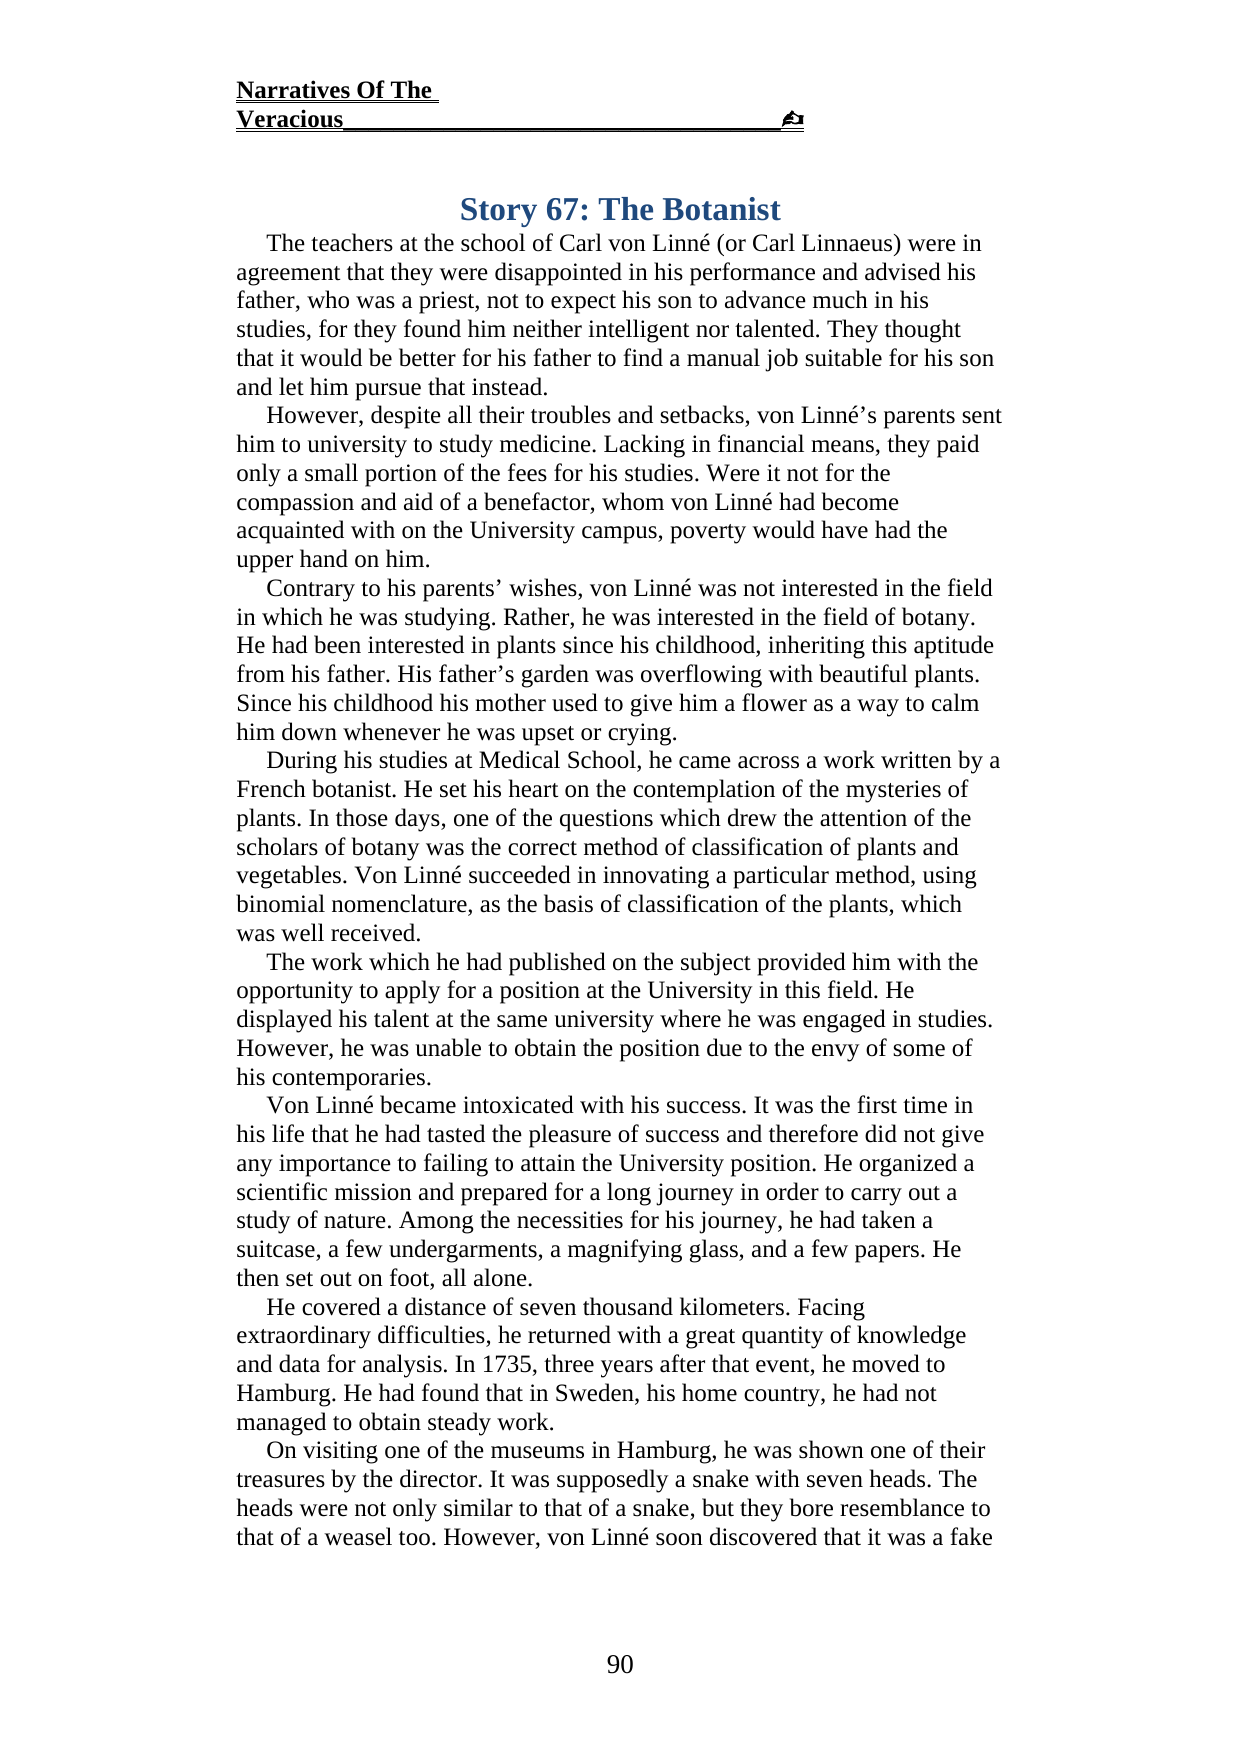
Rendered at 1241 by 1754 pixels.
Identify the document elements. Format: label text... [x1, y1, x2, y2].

text Von Linné became intoxicated with his success. It was the first time in his life that he had tasted the pleasure of success and therefore did not give any importance to failing to attain the University position. He organized a scientific mission and prepared for a long journey in order to carry out a study of nature. Among the necessities for his journey, he had taken a suitcase, a few undergarments, a magnifying glass, and a few papers. He then set out on foot, all alone. [236, 1091, 1004, 1292]
subtitle Story 67: The Botanist [236, 190, 1004, 228]
text The work which he had published on the subject provided him with the opportunity to apply for a position at the University in this field. He displayed his talent at the same university where he was engaged in studies. However, he was unable to obtain the position due to the envy of some of his contemporaries. [236, 947, 1004, 1091]
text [236, 1436, 1004, 1551]
text He covered a distance of seven thousand kilometers. Facing extraordinary difficulties, he returned with a great quantity of knowledge and data for analysis. In 1735, three years after that event, he moved to Hamburg. He had found that in Sweden, his home country, he had not managed to obtain steady work. [236, 1292, 1004, 1436]
text During his studies at Medical School, he came across a work written by a French botanist. He set his heart on the contemplation of the mysteries of plants. In those days, one of the questions which drew the attention of the scholars of botany was the correct method of classification of plants and vegetables. Von Linné succeeded in innovating a particular method, using binomial nomenclature, as the basis of classification of the plants, which was well received. [236, 746, 1004, 947]
text The teachers at the school of Carl von Linné (or Carl Linnaeus) were in agreement that they were disappointed in his performance and advised his father, who was a priest, not to expect his son to advance much in his studies, for they found him neither intelligent nor talented. They thought that it would be better for his father to find a manual job suitable for his son and let him pursue that instead. [236, 228, 1004, 401]
text Contrary to his parents’ wishes, von Linné was not interested in the field in which he was studying. Rather, he was interested in the field of botany. He had been interested in plants since his childhood, inheriting this aptitude from his father. His father’s garden was overflowing with beautiful plants. Since his childhood his mother used to give him a flower as a way to calm him down whenever he was upset or crying. [236, 573, 1004, 746]
text However, despite all their troubles and setbacks, von Linné’s parents sent him to university to study medicine. Lacking in financial means, they paid only a small portion of the fees for his studies. Were it not for the compassion and aid of a benefactor, whom von Linné had become acquainted with on the University campus, poverty would have had the upper hand on him. [236, 401, 1004, 573]
